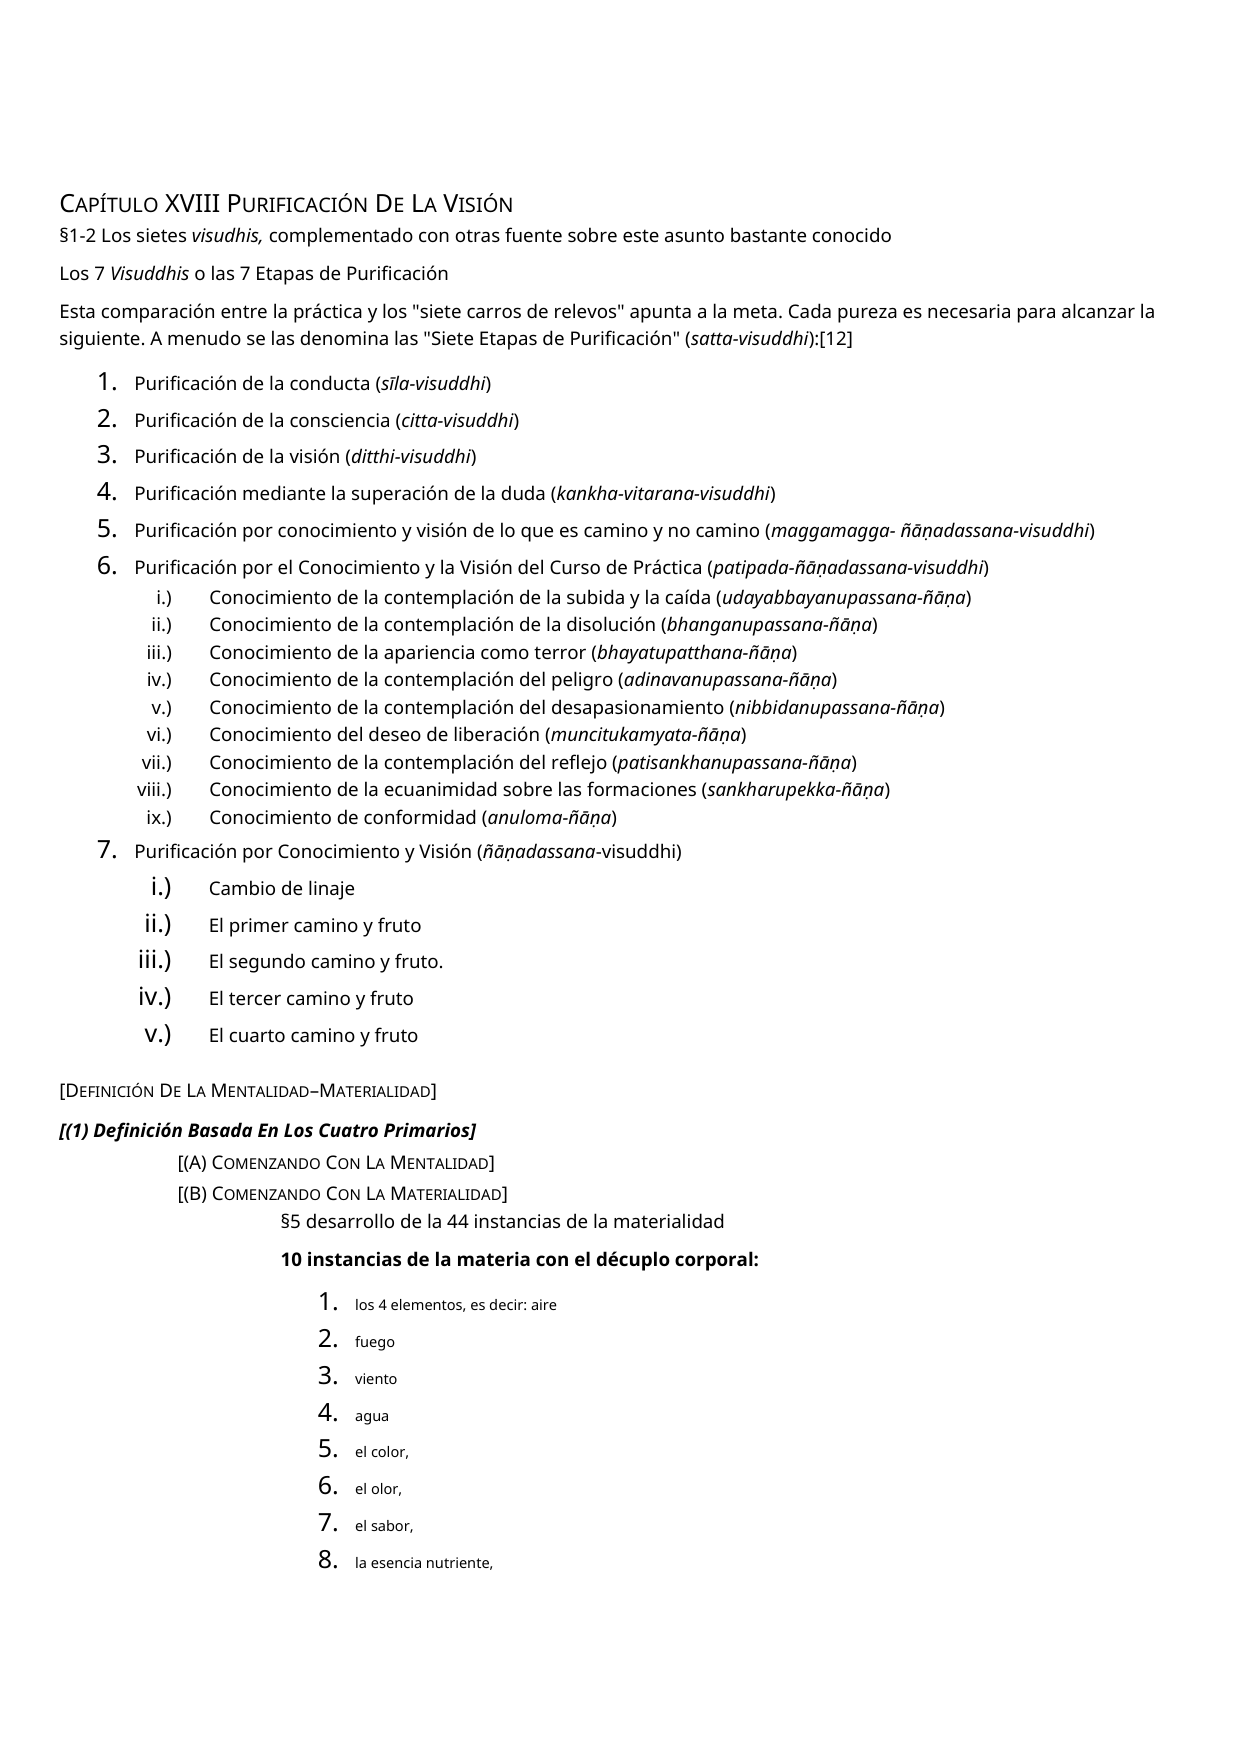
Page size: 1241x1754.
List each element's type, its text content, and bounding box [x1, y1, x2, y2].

list Conocimiento del deseo de liberación (muncitukamyata-ñāṇa) [172, 722, 1181, 747]
list El segundo camino y fruto. [171, 942, 1181, 976]
subtitle [(A) Comenzando Con La Mentalidad] [59, 1149, 1181, 1174]
list Purificación por conocimiento y visión de lo que es camino y no camino (maggamagga- ñāṇadassana-visuddhi) [97, 511, 1181, 545]
list Conocimiento de la contemplación de la disolución (bhanganupassana-ñāṇa) [172, 612, 1181, 637]
list viento [318, 1358, 1181, 1392]
list la esencia nutriente, [318, 1541, 1181, 1576]
text 10 instancias de la materia con el décuplo corporal: [280, 1246, 1181, 1272]
list Conocimiento de la apariencia como terror (bhayatupatthana-ñāṇa) [172, 639, 1181, 665]
list Purificación de la conducta (sīla-visuddhi) [97, 364, 1181, 398]
subtitle [(B) Comenzando Con La Materialidad] [59, 1181, 1181, 1206]
list El cuarto camino y fruto [171, 1016, 1181, 1050]
list Purificación de la consciencia (citta-visuddhi) [97, 400, 1181, 434]
text §1-2 Los sietes visudhis, complementado con otras fuente sobre este asunto bastante conocido [59, 222, 1181, 248]
text Esta comparación entre la práctica y los "siete carros de relevos" apunta a la meta. Cada pureza es necesaria para alcanzar la siguiente. A menudo se las denomina las "Siete Etapas de Purificación" (satta-visuddhi):[12] [59, 298, 1181, 351]
list el sabor, [318, 1505, 1181, 1539]
list Purificación por Conocimiento y Visión (ñāṇadassana-visuddhi) [97, 832, 1181, 866]
list Conocimiento de conformidad (anuloma-ñāṇa) [172, 804, 1181, 830]
list el color, [318, 1431, 1181, 1465]
subtitle Capítulo XVIII Purificación De La Visión [59, 186, 1181, 220]
list Cambio de linaje [171, 868, 1181, 903]
list fuego [318, 1321, 1181, 1355]
list El primer camino y fruto [171, 905, 1181, 939]
text §5 desarrollo de la 44 instancias de la materialidad [280, 1208, 1181, 1234]
list Conocimiento de la contemplación del desapasionamiento (nibbidanupassana-ñāṇa) [172, 694, 1181, 720]
text Los 7 Visuddhis o las 7 Etapas de Purificación [59, 260, 1181, 286]
list Conocimiento de la contemplación de la subida y la caída (udayabbayanupassana-ñāṇa) [172, 584, 1181, 610]
list Conocimiento de la contemplación del reflejo (patisankhanupassana-ñāṇa) [172, 749, 1181, 775]
list los 4 elementos, es decir: aire [318, 1284, 1181, 1318]
list agua [318, 1394, 1181, 1428]
list Conocimiento de la contemplación del peligro (adinavanupassana-ñāṇa) [172, 667, 1181, 692]
subtitle [Definición De La Mentalidad–Materialidad] [59, 1077, 1181, 1103]
list Purificación de la visión (ditthi-visuddhi) [97, 437, 1181, 471]
list Purificación por el Conocimiento y la Visión del Curso de Práctica (patipada-ñāṇadassana-visuddhi) [97, 547, 1181, 582]
subtitle [(1) Definición Basada En Los Cuatro Primarios] [59, 1117, 1181, 1143]
list El tercer camino y fruto [171, 979, 1181, 1013]
list Conocimiento de la ecuanimidad sobre las formaciones (sankharupekka-ñāṇa) [172, 777, 1181, 802]
list Purificación mediante la superación de la duda (kankha-vitarana-visuddhi) [97, 474, 1181, 508]
list el olor, [318, 1468, 1181, 1502]
